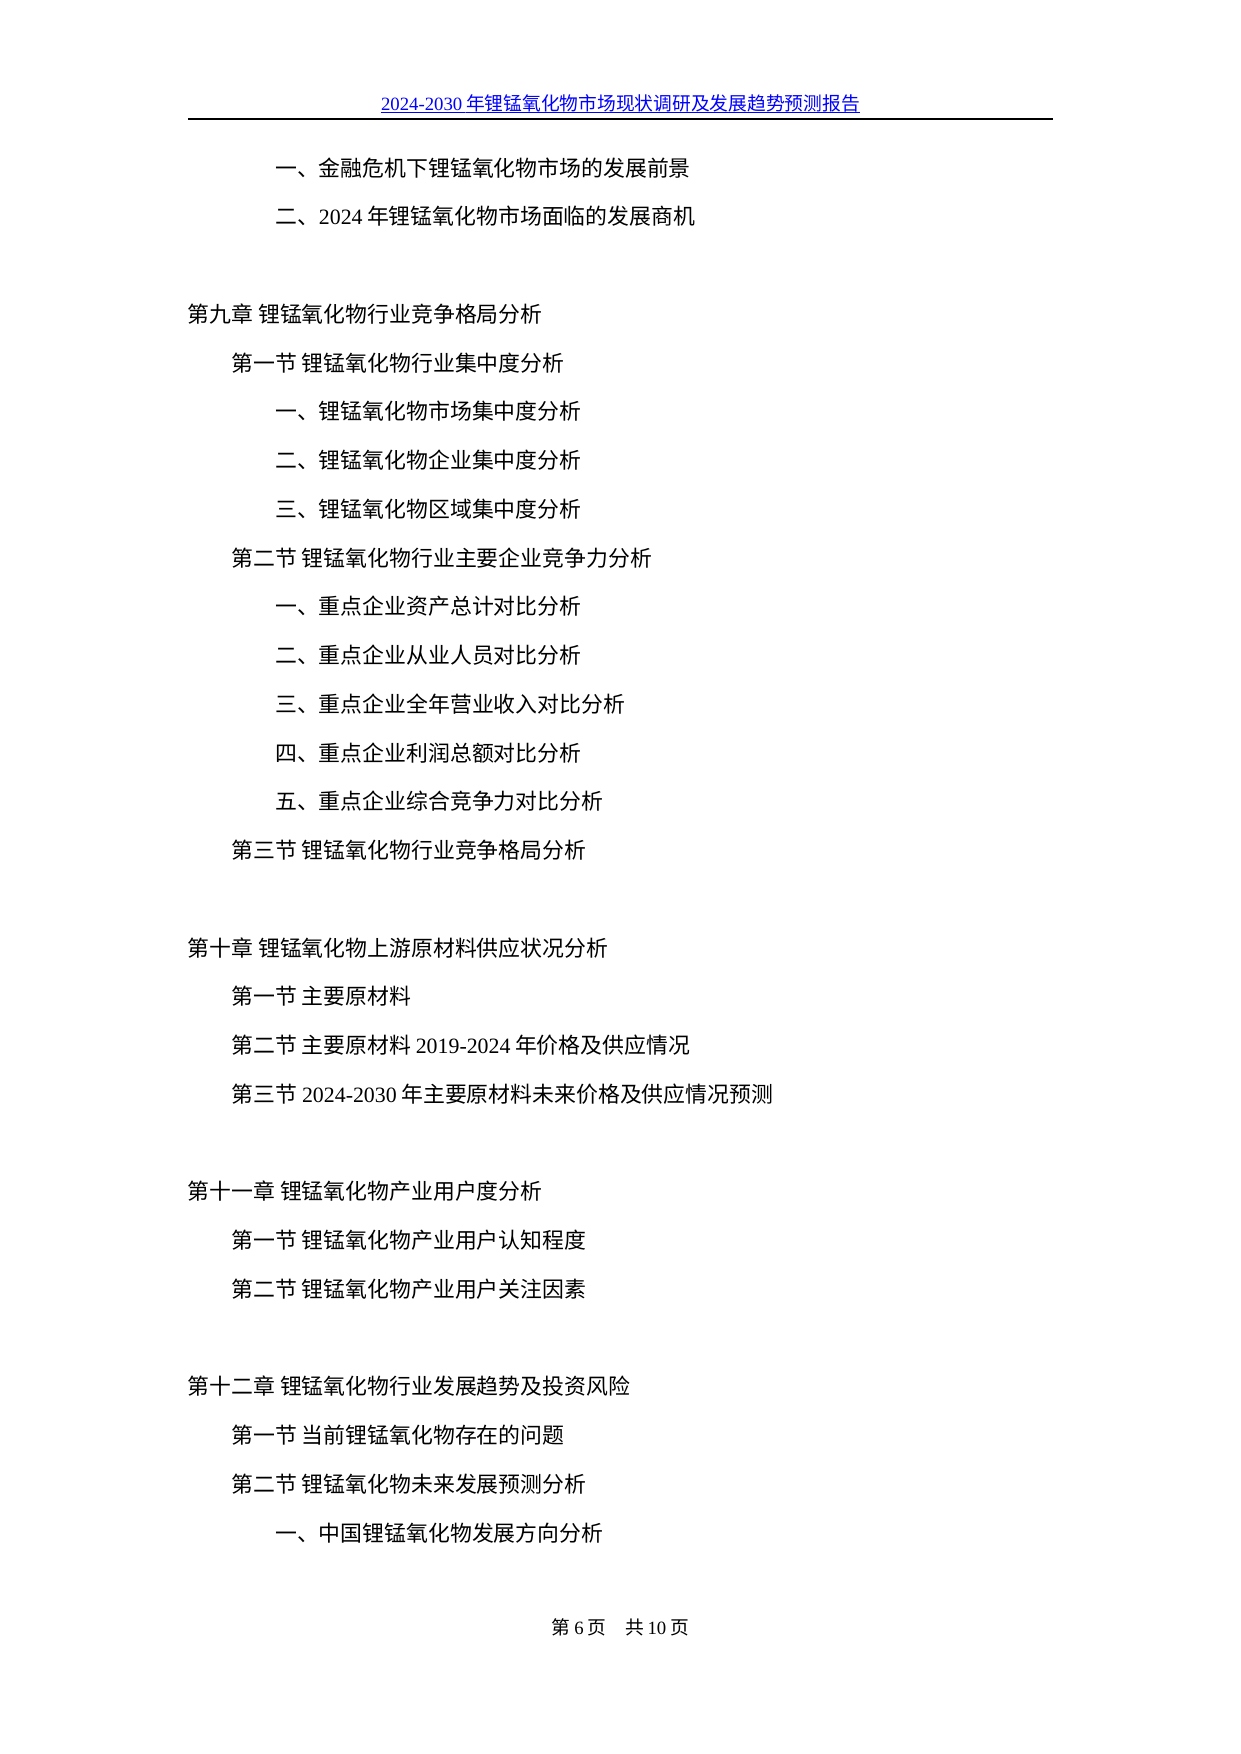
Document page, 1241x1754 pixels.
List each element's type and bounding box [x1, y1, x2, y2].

text [187, 150, 1053, 1548]
